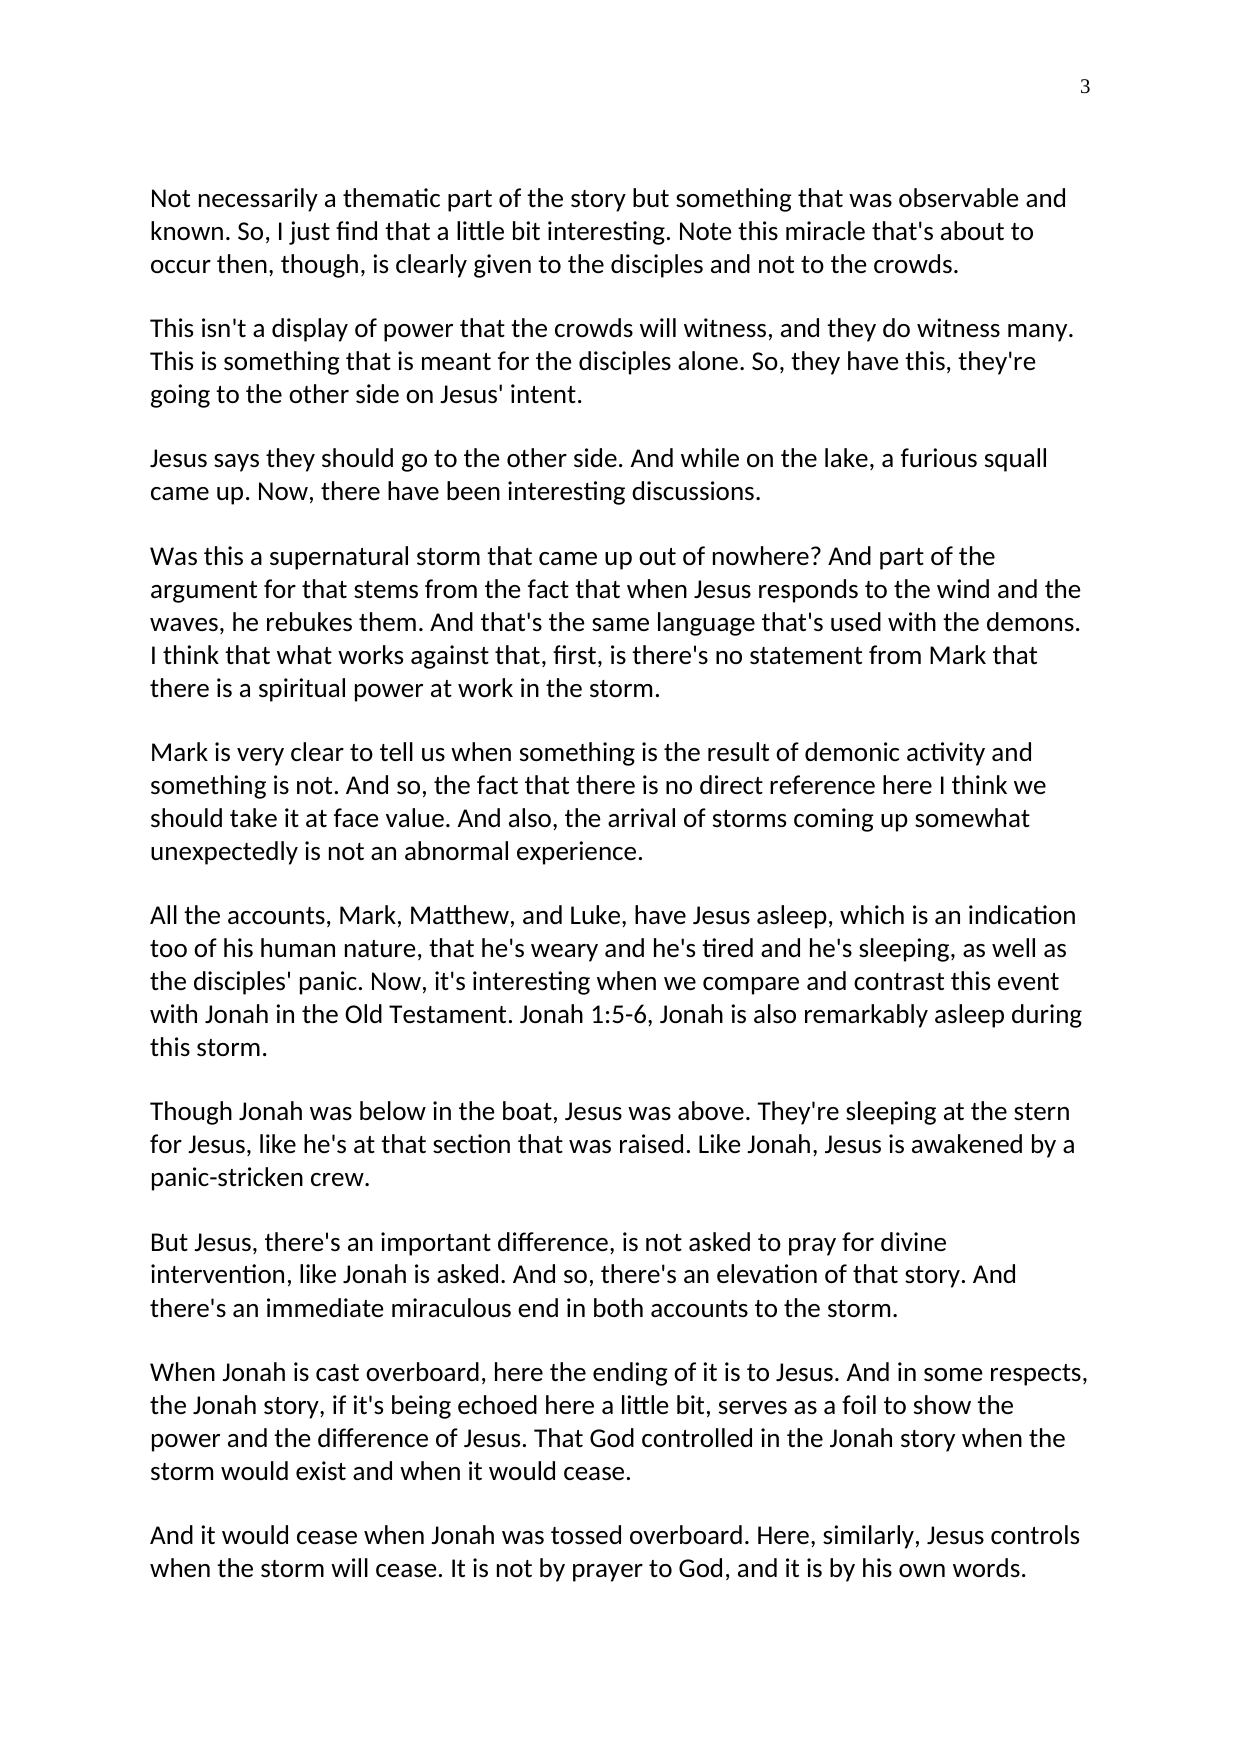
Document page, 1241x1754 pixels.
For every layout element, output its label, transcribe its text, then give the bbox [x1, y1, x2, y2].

text Jesus says they should go to the other side. And while on the lake, a furious squall came up. Now, there have been interesting discussions. [150, 442, 1090, 508]
text But Jesus, there's an important difference, is not asked to pray for divine intervention, like Jonah is asked. And so, there's an elevation of that story. And there's an immediate miraculous end in both accounts to the storm. [150, 1225, 1090, 1324]
text And it would cease when Jonah was tossed overboard. Here, similarly, Jesus controls when the storm will cease. It is not by prayer to God, and it is by his own words. [150, 1518, 1090, 1584]
text All the accounts, Mark, Matthew, and Luke, have Jesus asleep, which is an indication too of his human nature, that he's weary and he's tired and he's sleeping, as well as the disciples' panic. Now, it's interesting when we compare and contrast this event with Jonah in the Old Testament. Jonah 1:5-6, Jonah is also remarkably asleep during this storm. [150, 898, 1090, 1063]
text This isn't a display of power that the crowds will witness, and they do witness many. This is something that is meant for the disciples alone. So, they have this, they're going to the other side on Jesus' intent. [150, 311, 1090, 410]
text When Jonah is cast overboard, here the ending of it is to Jesus. And in some respects, the Jonah story, if it's being echoed here a little bit, serves as a foil to show the power and the difference of Jesus. That God controlled in the Jonah story when the storm would exist and when it would cease. [150, 1355, 1090, 1487]
text Mark is very clear to tell us when something is the result of demonic activity and something is not. And so, the fact that there is no direct reference here I think we should take it at face value. And also, the arrival of storms coming up somewhat unexpectedly is not an abnormal experience. [150, 735, 1090, 867]
text Not necessarily a thematic part of the story but something that was observable and known. So, I just find that a little bit interesting. Note this miracle that's about to occur then, though, is clearly given to the disciples and not to the crowds. [150, 181, 1090, 280]
text Though Jonah was below in the boat, Jesus was above. They're sleeping at the stern for Jesus, like he's at that section that was raised. Like Jonah, Jesus is awakened by a panic-stricken crew. [150, 1094, 1090, 1193]
text Was this a supernatural storm that came up out of nowhere? And part of the argument for that stems from the fact that when Jesus responds to the wind and the waves, he rebukes them. And that's the same language that's used with the demons. I think that what works against that, first, is there's no statement from Mark that there is a spiritual power at work in the storm. [150, 539, 1090, 704]
